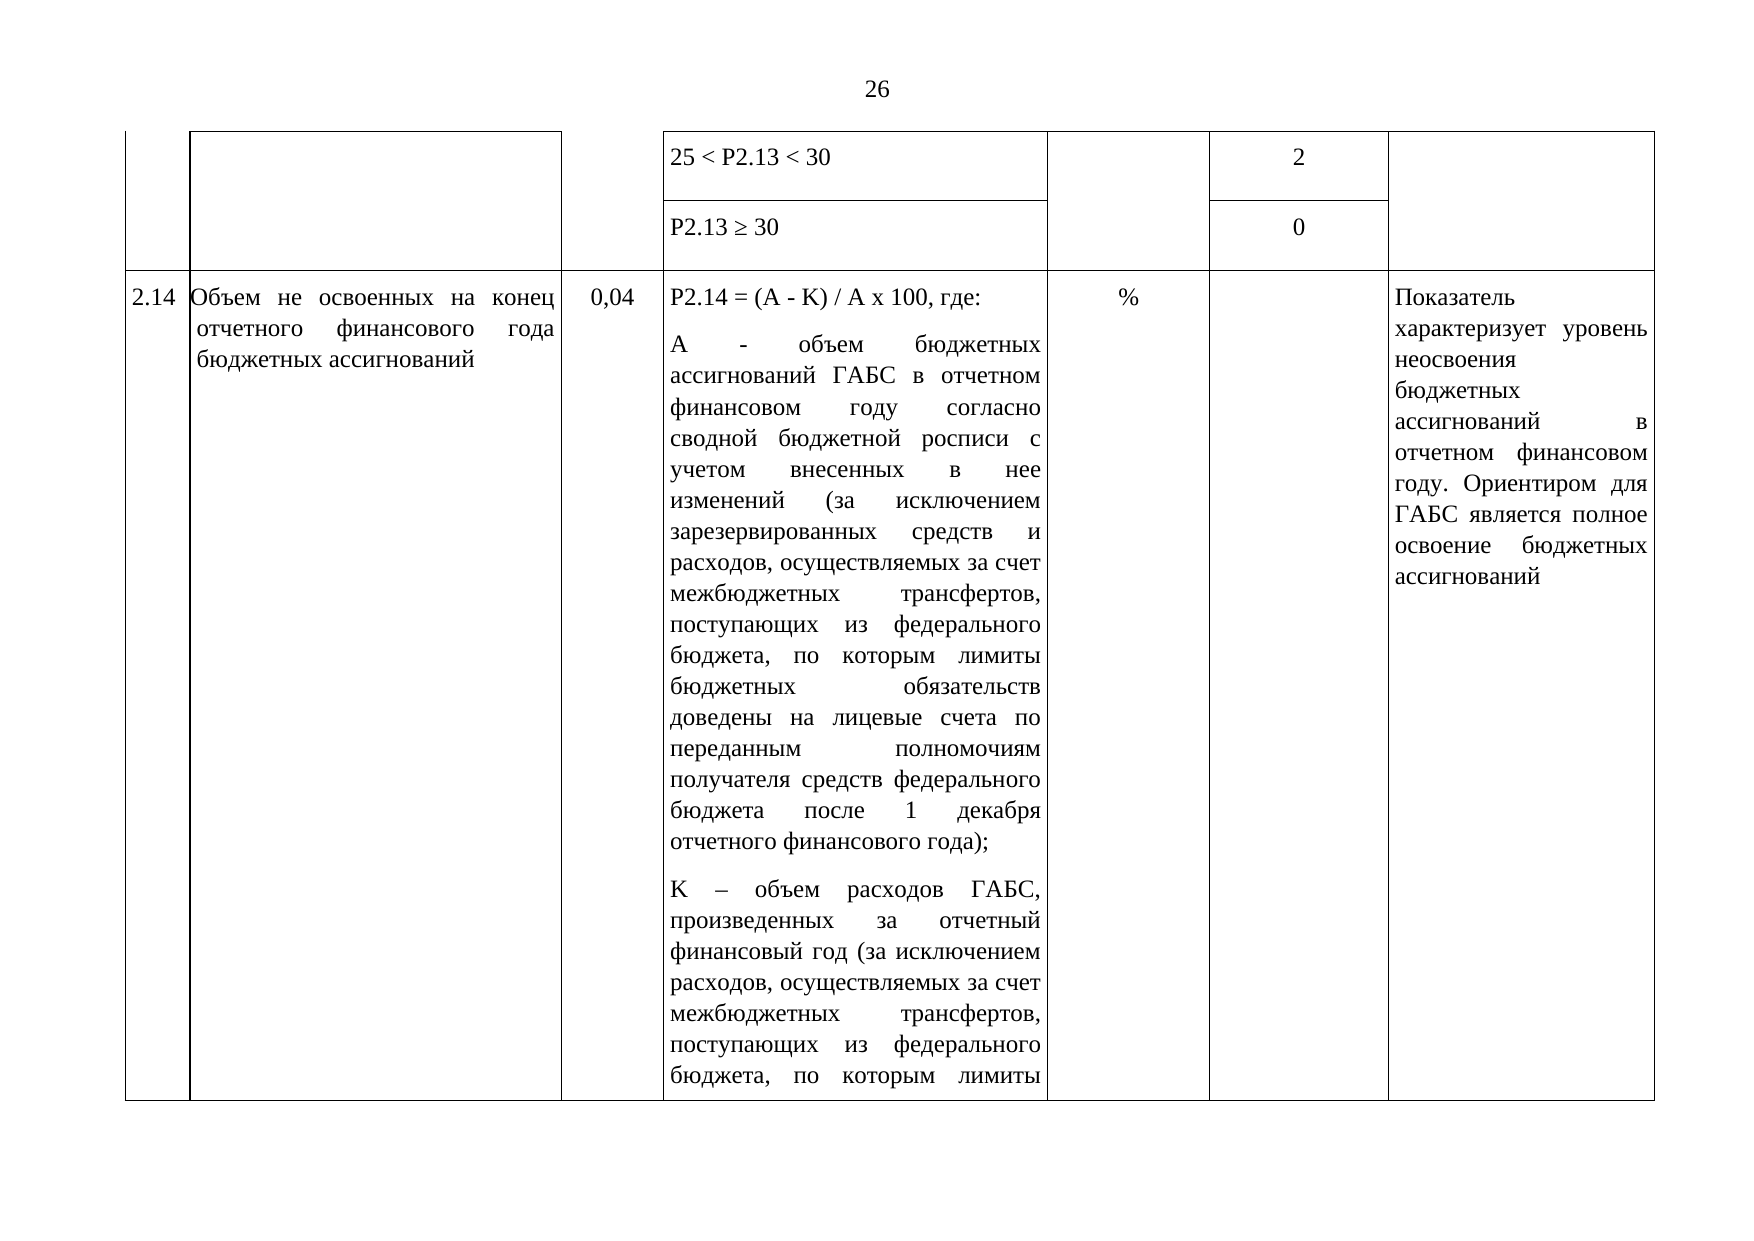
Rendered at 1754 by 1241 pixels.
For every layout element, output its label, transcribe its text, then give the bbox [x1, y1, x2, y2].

table_cell 0,04 [562, 271, 663, 1099]
table_cell 2 [1210, 132, 1388, 200]
table_cell 0 [1210, 201, 1388, 270]
table_cell 2.14 [126, 271, 189, 1099]
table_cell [191, 271, 561, 1099]
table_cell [1389, 271, 1654, 1099]
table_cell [664, 271, 1047, 1099]
table_cell % [1048, 271, 1209, 1099]
table_cell [1210, 271, 1388, 1099]
table_cell 25 < P2.13 < 30 [664, 132, 1047, 200]
table_cell P2.13 ≥ 30 [664, 201, 1047, 270]
